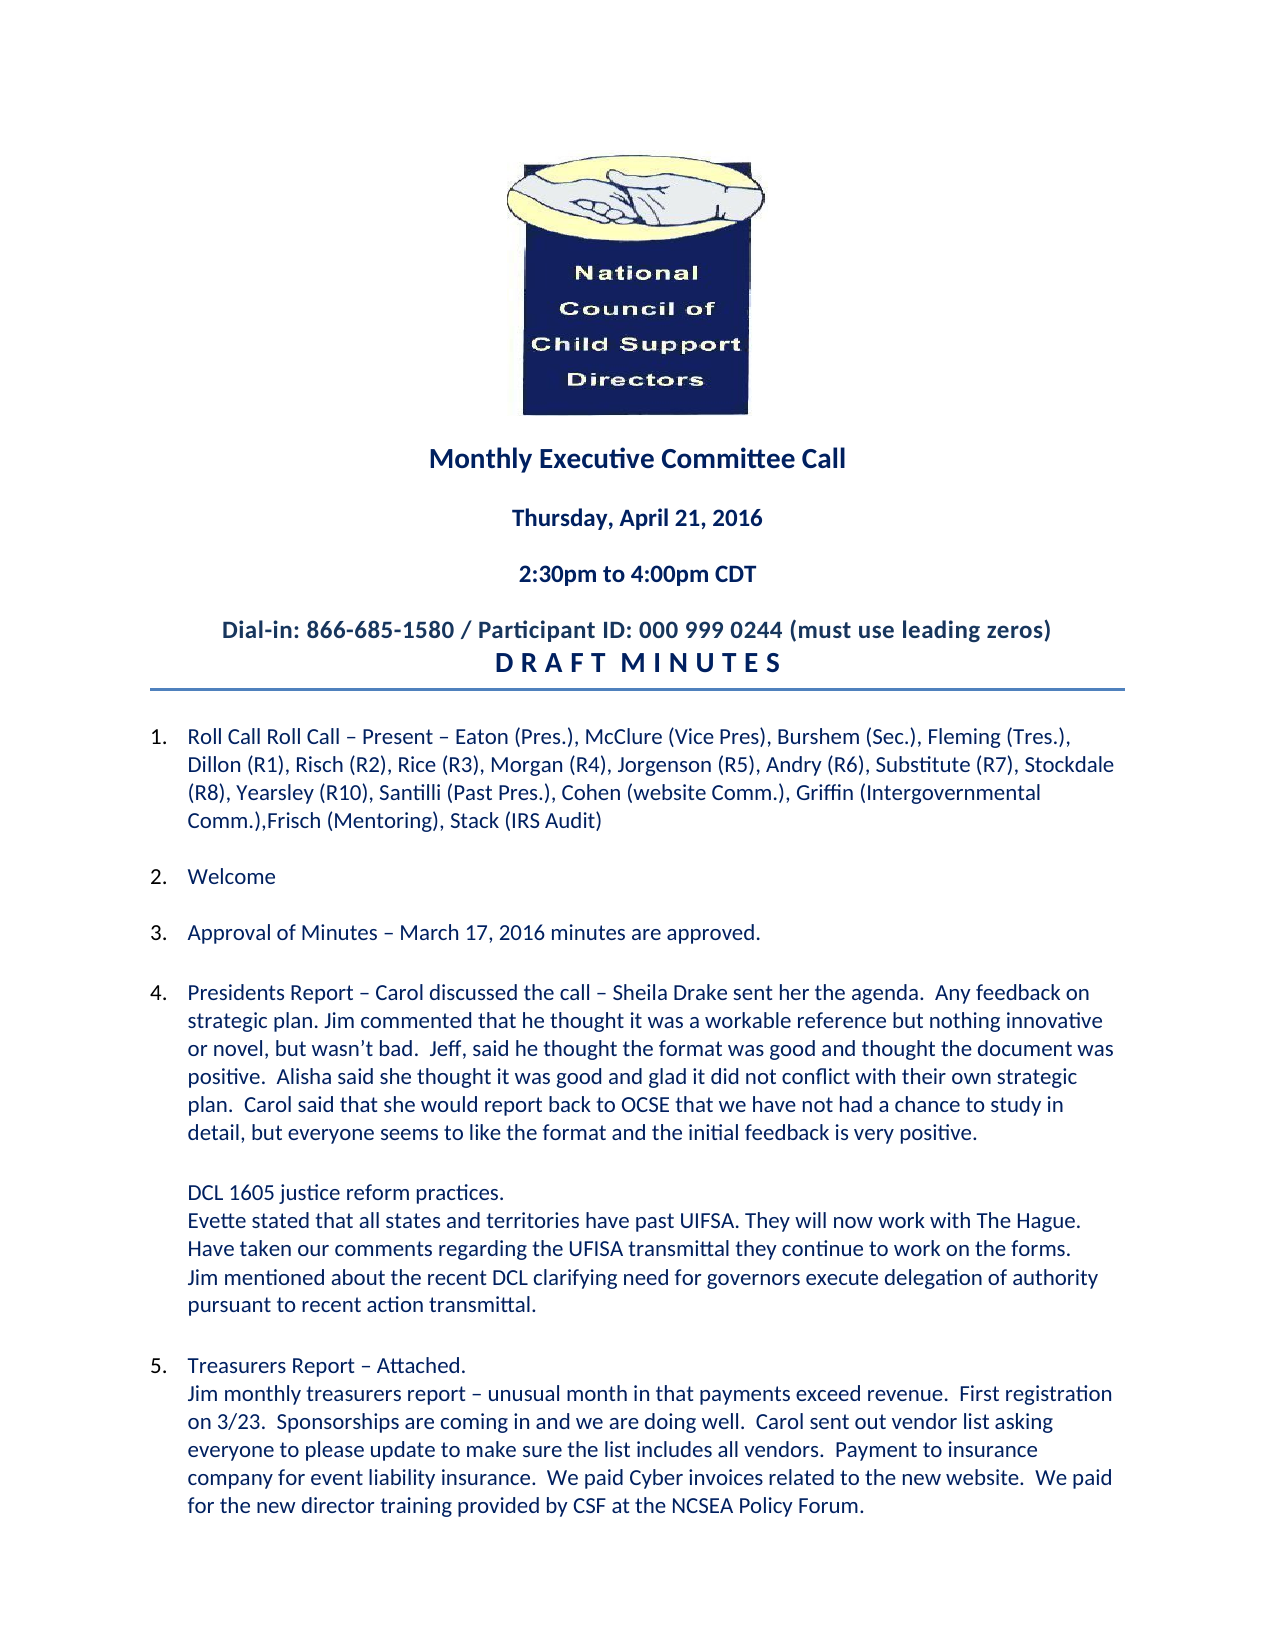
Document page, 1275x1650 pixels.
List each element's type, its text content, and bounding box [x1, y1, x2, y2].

title Dial-in: 866-685-1580 / Participant ID: 000 999 0244 (must use leading zeros) [150, 614, 1125, 644]
list Presidents Report – Carol discussed the call – Sheila Drake sent her the agenda. Any feedback on strategic plan. Jim commented that he thought it was a workable reference but nothing innovative or novel, but wasn’t bad. Jeff, said he thought the format was good and thought the document was positive. Alisha said she thought it was good and glad it did not conflict with their own strategic plan. Carol said that she would report back to OCSE that we have not had a chance to study in detail, but everyone seems to like the format and the initial feedback is very positive. [150, 978, 1125, 1146]
list Treasurers Report – Attached. [150, 1351, 1125, 1379]
list DCL 1605 justice reform practices. [187, 1178, 1125, 1207]
text 2:30pm to 4:00pm CDT [150, 558, 1125, 589]
list Roll Call Roll Call – Present – Eaton (Pres.), McClure (Vice Pres), Burshem (Sec.), Fleming (Tres.), Dillon (R1), Risch (R2), Rice (R3), Morgan (R4), Jorgenson (R5), Andry (R6), Substitute (R7), Stockdale (R8), Yearsley (R10), Santilli (Past Pres.), Cohen (website Comm.), Griffin (Intergovernmental Comm.),Frisch (Mentoring), Stack (IRS Audit) [150, 722, 1125, 834]
text Monthly Executive Committee Call [150, 441, 1125, 476]
text Thursday, April 21, 2016 [150, 502, 1125, 533]
list Jim mentioned about the recent DCL clarifying need for governors execute delegation of authority pursuant to recent action transmittal. [187, 1263, 1125, 1319]
list Have taken our comments regarding the UFISA transmittal they continue to work on the forms. [187, 1234, 1125, 1263]
list Evette stated that all states and territories have past UIFSA. They will now work with The Hague. [187, 1207, 1125, 1234]
picture [507, 150, 768, 416]
list Jim monthly treasurers report – unusual month in that payments exceed revenue. First registration on 3/23. Sponsorships are coming in and we are doing well. Carol sent out vendor list asking everyone to please update to make sure the list includes all vendors. Payment to insurance company for event liability insurance. We paid Cyber invoices related to the new website. We paid for the new director training provided by CSF at the NCSEA Policy Forum. [187, 1379, 1125, 1519]
list Welcome [150, 862, 1125, 890]
title D R A F T M I N U T E S [150, 644, 1125, 688]
list Approval of Minutes – March 17, 2016 minutes are approved. [150, 918, 1125, 946]
